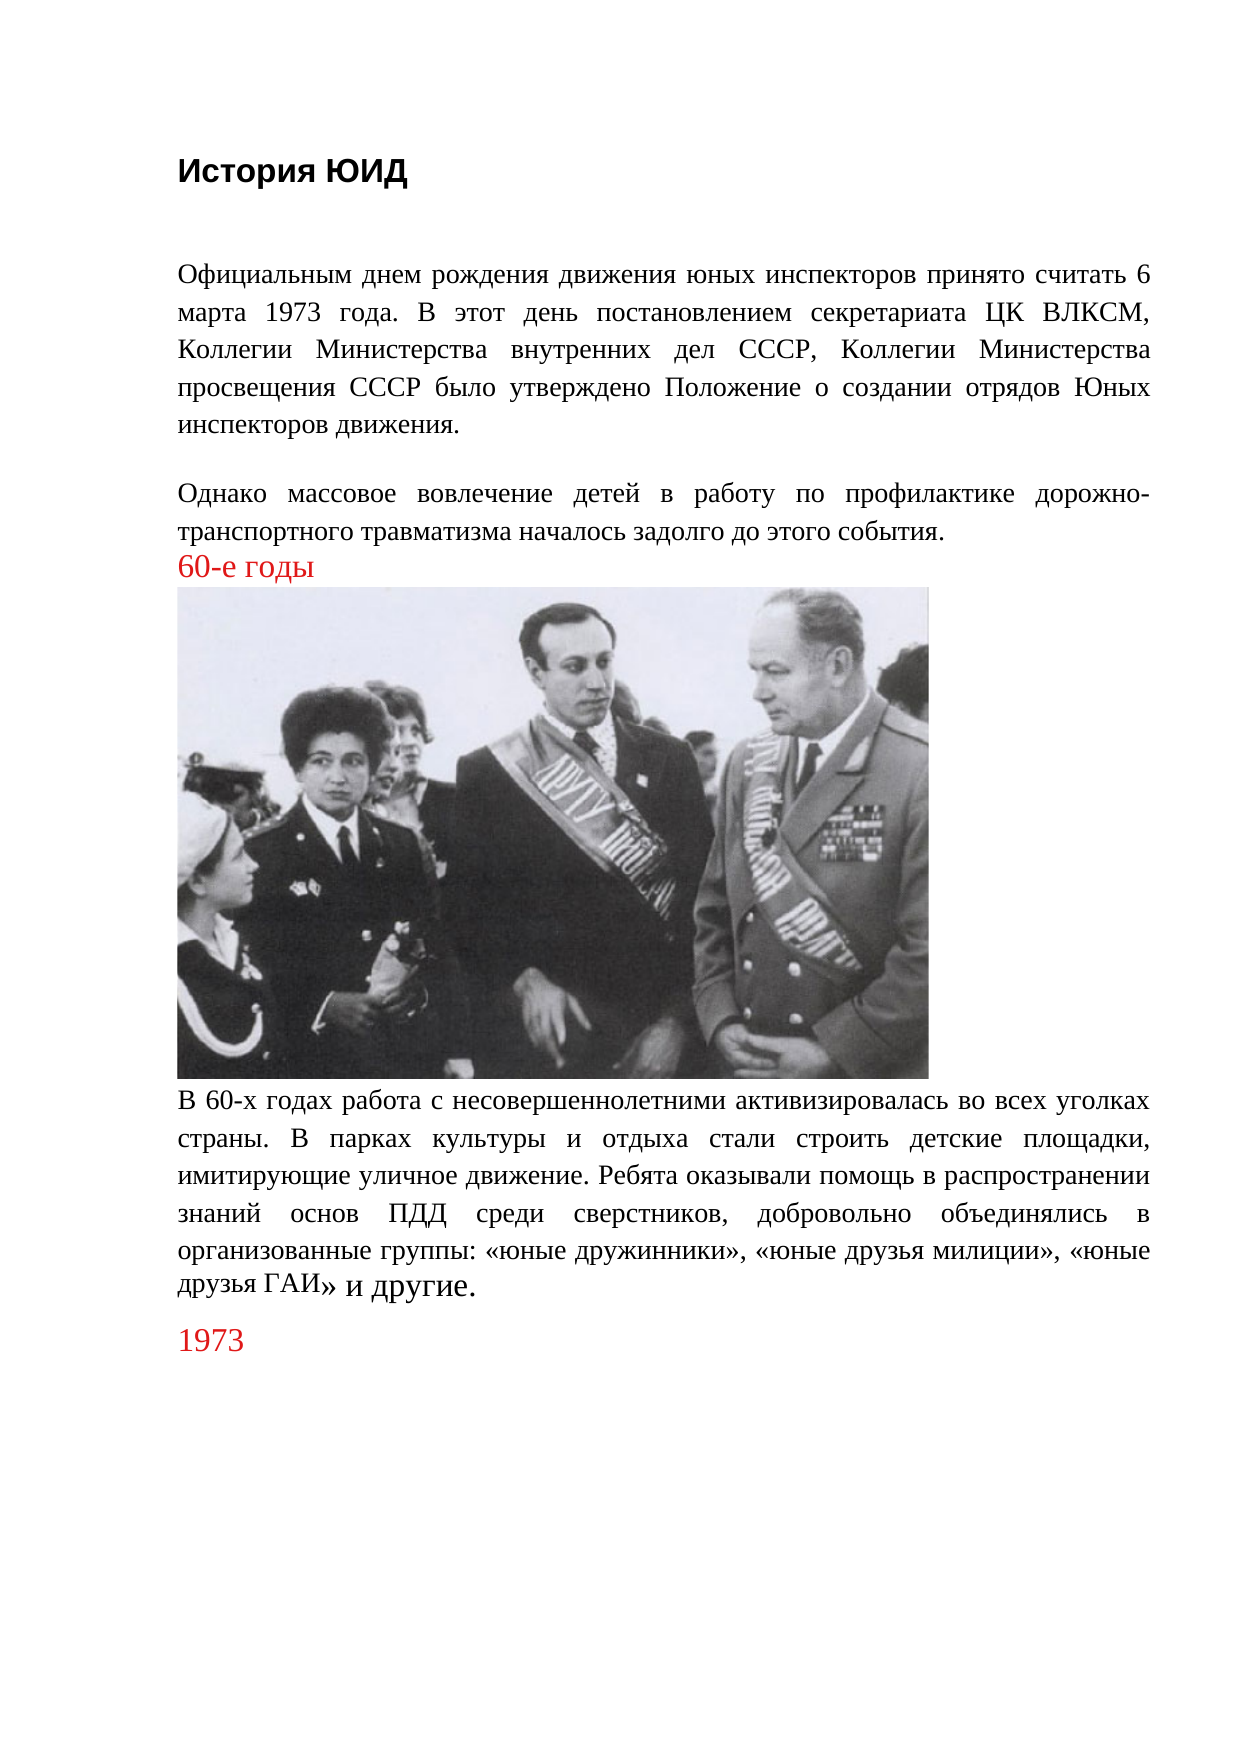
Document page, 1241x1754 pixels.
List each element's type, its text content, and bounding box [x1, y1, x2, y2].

text 1973 [177, 1321, 1152, 1359]
text Официальным днем рождения движения юных инспекторов принято считать 6 марта 1973 года. В этот день постановлением секретариата ЦК ВЛКСМ, Коллегии Министерства внутренних дел СССР, Коллегии Министерства просвещения СССР было утверждено Положение о создании отрядов Юных инспекторов движения. [177, 252, 1152, 440]
text В 60-х годах работа с несовершеннолетними активизировалась во всех уголках страны. В парках культуры и отдыха стали строить детские площадки, имитирующие уличное движение. Ребята оказывали помощь в распространении знаний основ ПДД среди сверстников, добровольно объединялись в организованные группы: «юные дружинники», «юные друзья милиции», «юные друзья ГАИ» и другие. [177, 1078, 1152, 1304]
text Однако массовое вовлечение детей в работу по профилактике дорожно-транспортного травматизма началось задолго до этого события. [177, 471, 1152, 546]
text 60-е годы [177, 546, 1152, 584]
picture [177, 587, 929, 1079]
text История ЮИД [177, 118, 1152, 190]
